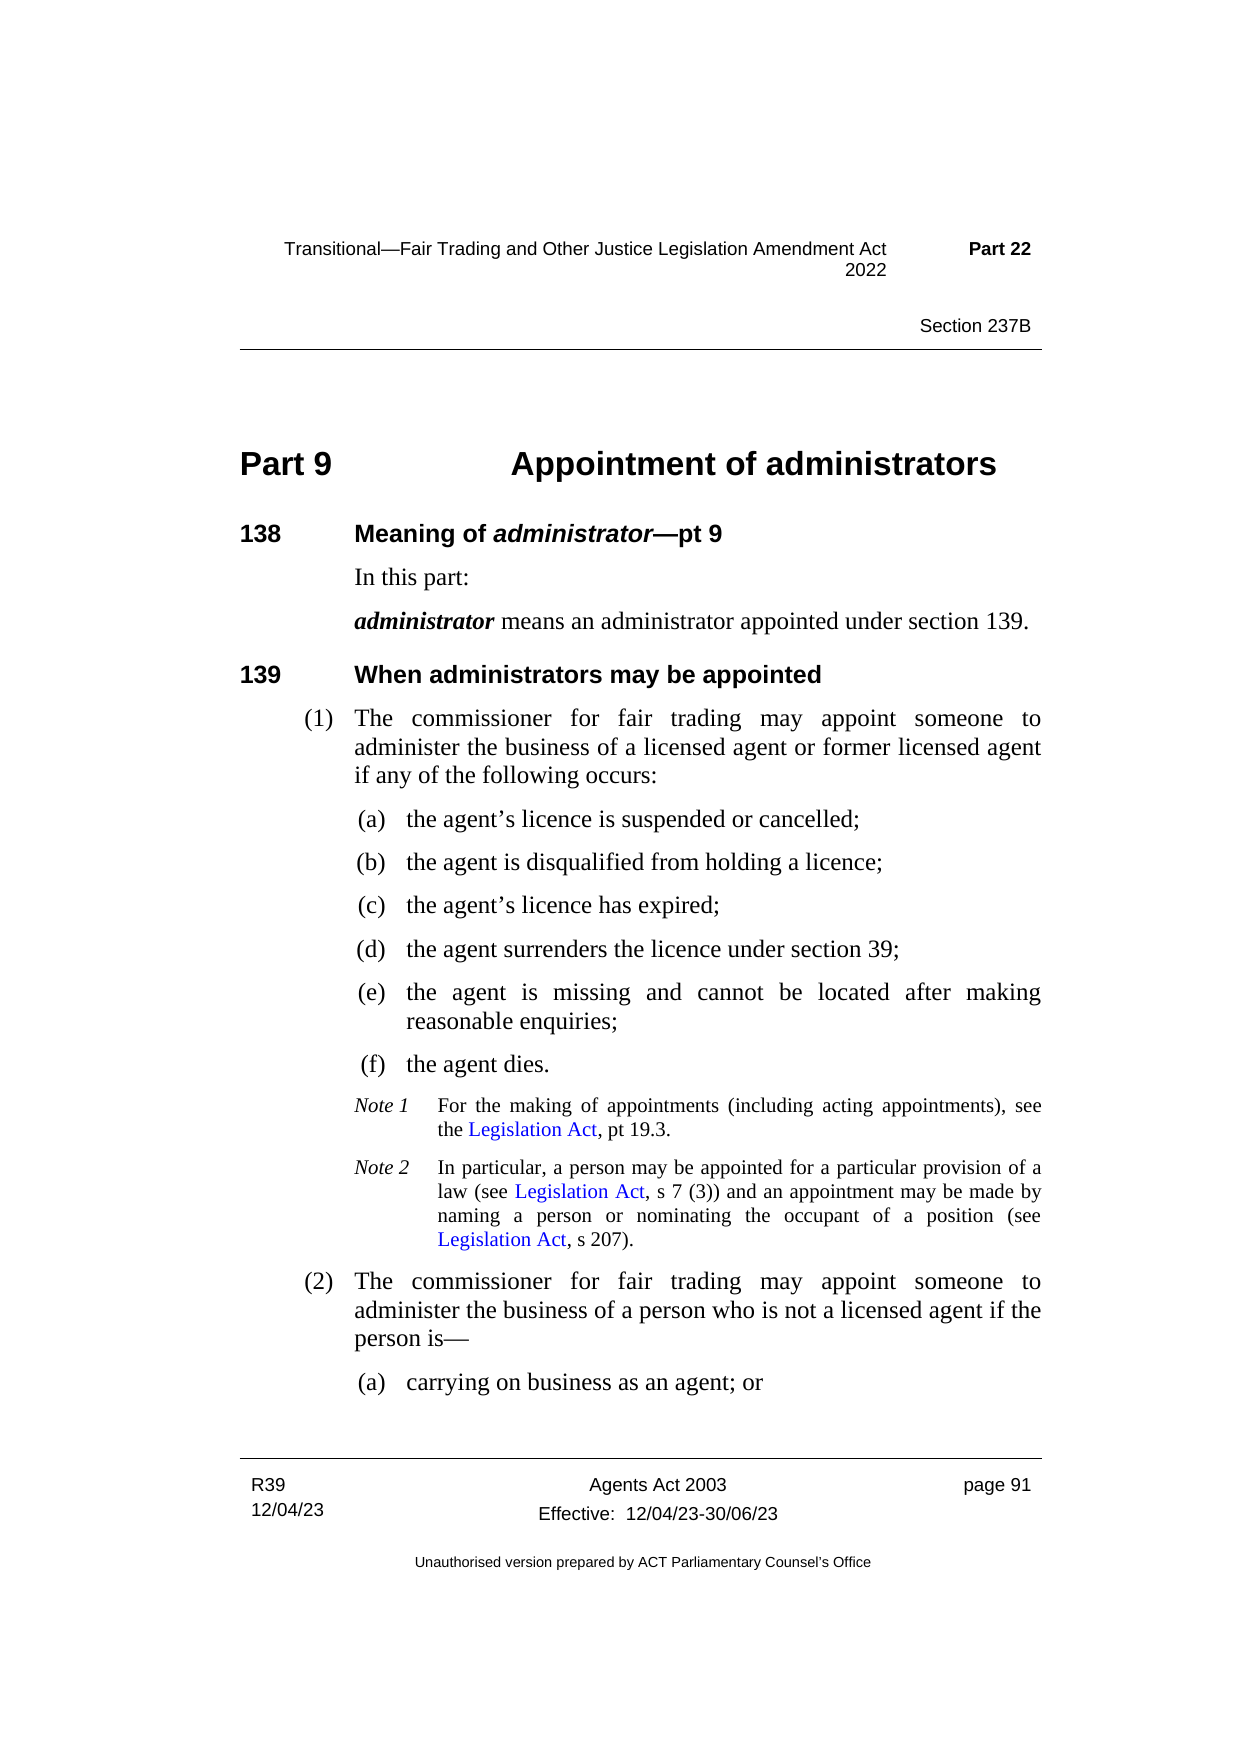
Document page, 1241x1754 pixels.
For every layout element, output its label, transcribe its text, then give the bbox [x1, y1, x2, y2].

text In this part: [354, 562, 1042, 591]
text (a) the agent’s licence is suspended or cancelled; [239, 804, 1042, 832]
text Part 9 Appointment of administrators [239, 444, 1042, 482]
text (a) carrying on business as an agent; or [239, 1367, 1042, 1396]
text administrator means an administrator appointed under section 139. [354, 606, 1042, 634]
text (1) The commissioner for fair trading may appoint someone to administer the business of a licensed agent or former licensed agent if any of the following occurs: [239, 703, 1042, 789]
text (e) the agent is missing and cannot be located after making reasonable enquiries; [239, 977, 1042, 1034]
text 139 When administrators may be appointed [239, 659, 1042, 688]
text 138 Meaning of administrator—pt 9 [239, 519, 1042, 548]
text Note 2 In particular, a person may be appointed for a particular provision of a law (see Legislation Act, s 7 (3)) and an appointment may be made by naming a person or nominating the occupant of a position (see Legislation Act, s 207). [354, 1155, 1042, 1251]
text Note 1 For the making of appointments (including acting appointments), see the Legislation Act, pt 19.3. [354, 1092, 1042, 1141]
text (d) the agent surrenders the licence under section 39; [239, 934, 1042, 962]
text (c) the agent’s licence has expired; [239, 890, 1042, 919]
text (2) The commissioner for fair trading may appoint someone to administer the business of a person who is not a licensed agent if the person is— [239, 1266, 1042, 1352]
text (b) the agent is disqualified from holding a licence; [239, 847, 1042, 876]
text (f) the agent dies. [239, 1049, 1042, 1078]
